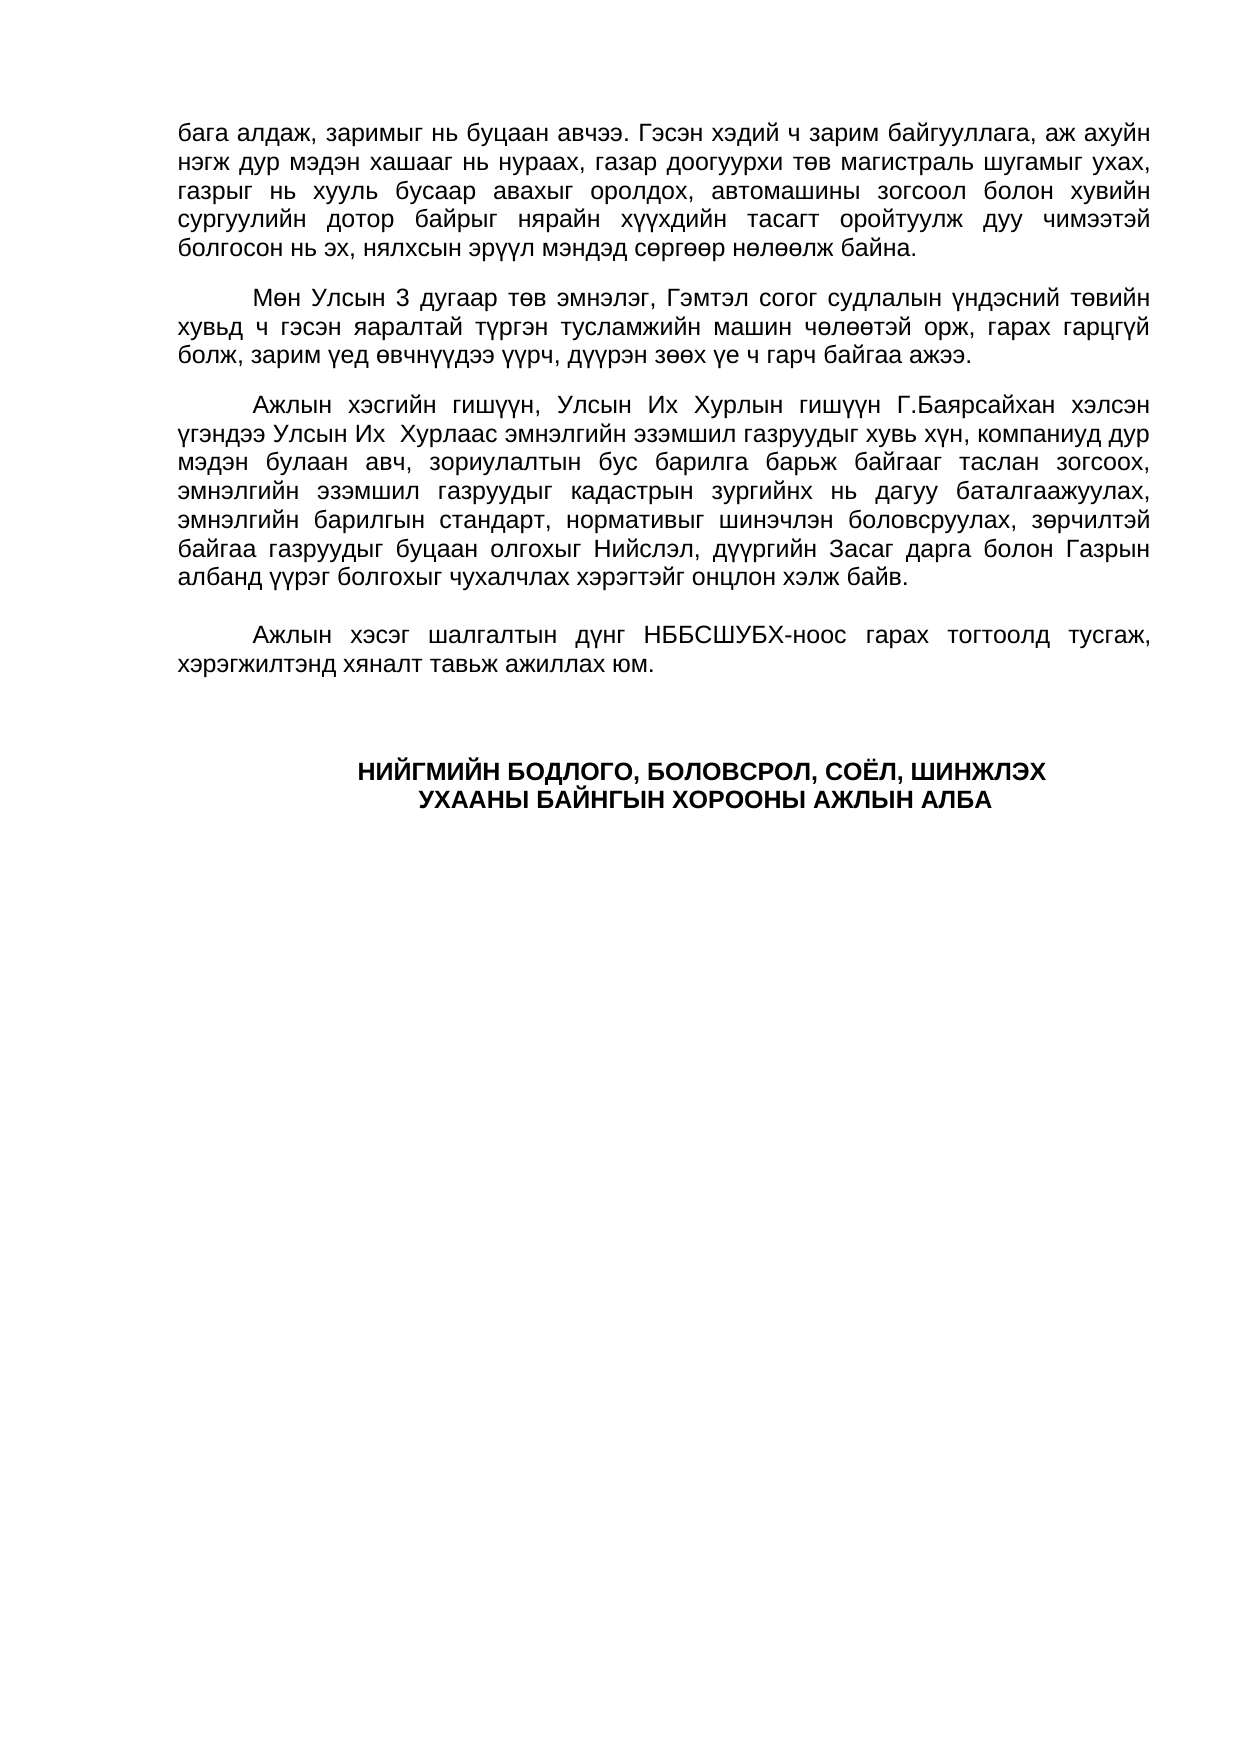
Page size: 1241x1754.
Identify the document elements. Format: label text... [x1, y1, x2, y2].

text Ажлын хэсэг шалгалтын дүнг НББСШУБХ-ноос гарах тогтоолд тусгаж, хэрэгжилтэнд хяналт тавьж ажиллах юм. [177, 620, 1152, 678]
text Мөн Улсын 3 дугаар төв эмнэлэг, Гэмтэл согог судлалын үндэсний төвийн хувьд ч гэсэн яаралтай түргэн тусламжийн машин чөлөөтэй орж, гарах гарцгүй болж, зарим үед өвчнүүдээ үүрч, дүүрэн зөөх үе ч гарч байгаа ажээ. [177, 283, 1152, 369]
text УХААНЫ БАЙНГЫН ХОРООНЫ АЖЛЫН АЛБА [177, 785, 1152, 814]
text НИЙГМИЙН БОДЛОГО, БОЛОВСРОЛ, СОЁЛ, ШИНЖЛЭХ [177, 756, 1152, 785]
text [177, 118, 1152, 262]
text Ажлын хэсгийн гишүүн, Улсын Их Хурлын гишүүн Г.Баярсайхан хэлсэн үгэндээ Улсын Их Хурлаас эмнэлгийн эзэмшил газруудыг хувь хүн, компаниуд дур мэдэн булаан авч, зориулалтын бус барилга барьж байгааг таслан зогсоох, эмнэлгийн эзэмшил газруудыг кадастрын зургийнх нь дагуу баталгаажуулах, эмнэлгийн барилгын стандарт, нормативыг шинэчлэн боловсруулах, зөрчилтэй байгаа газруудыг буцаан олгохыг Нийслэл, дүүргийн Засаг дарга болон Газрын албанд үүрэг болгохыг чухалчлах хэрэгтэйг онцлон хэлж байв. [177, 390, 1152, 591]
